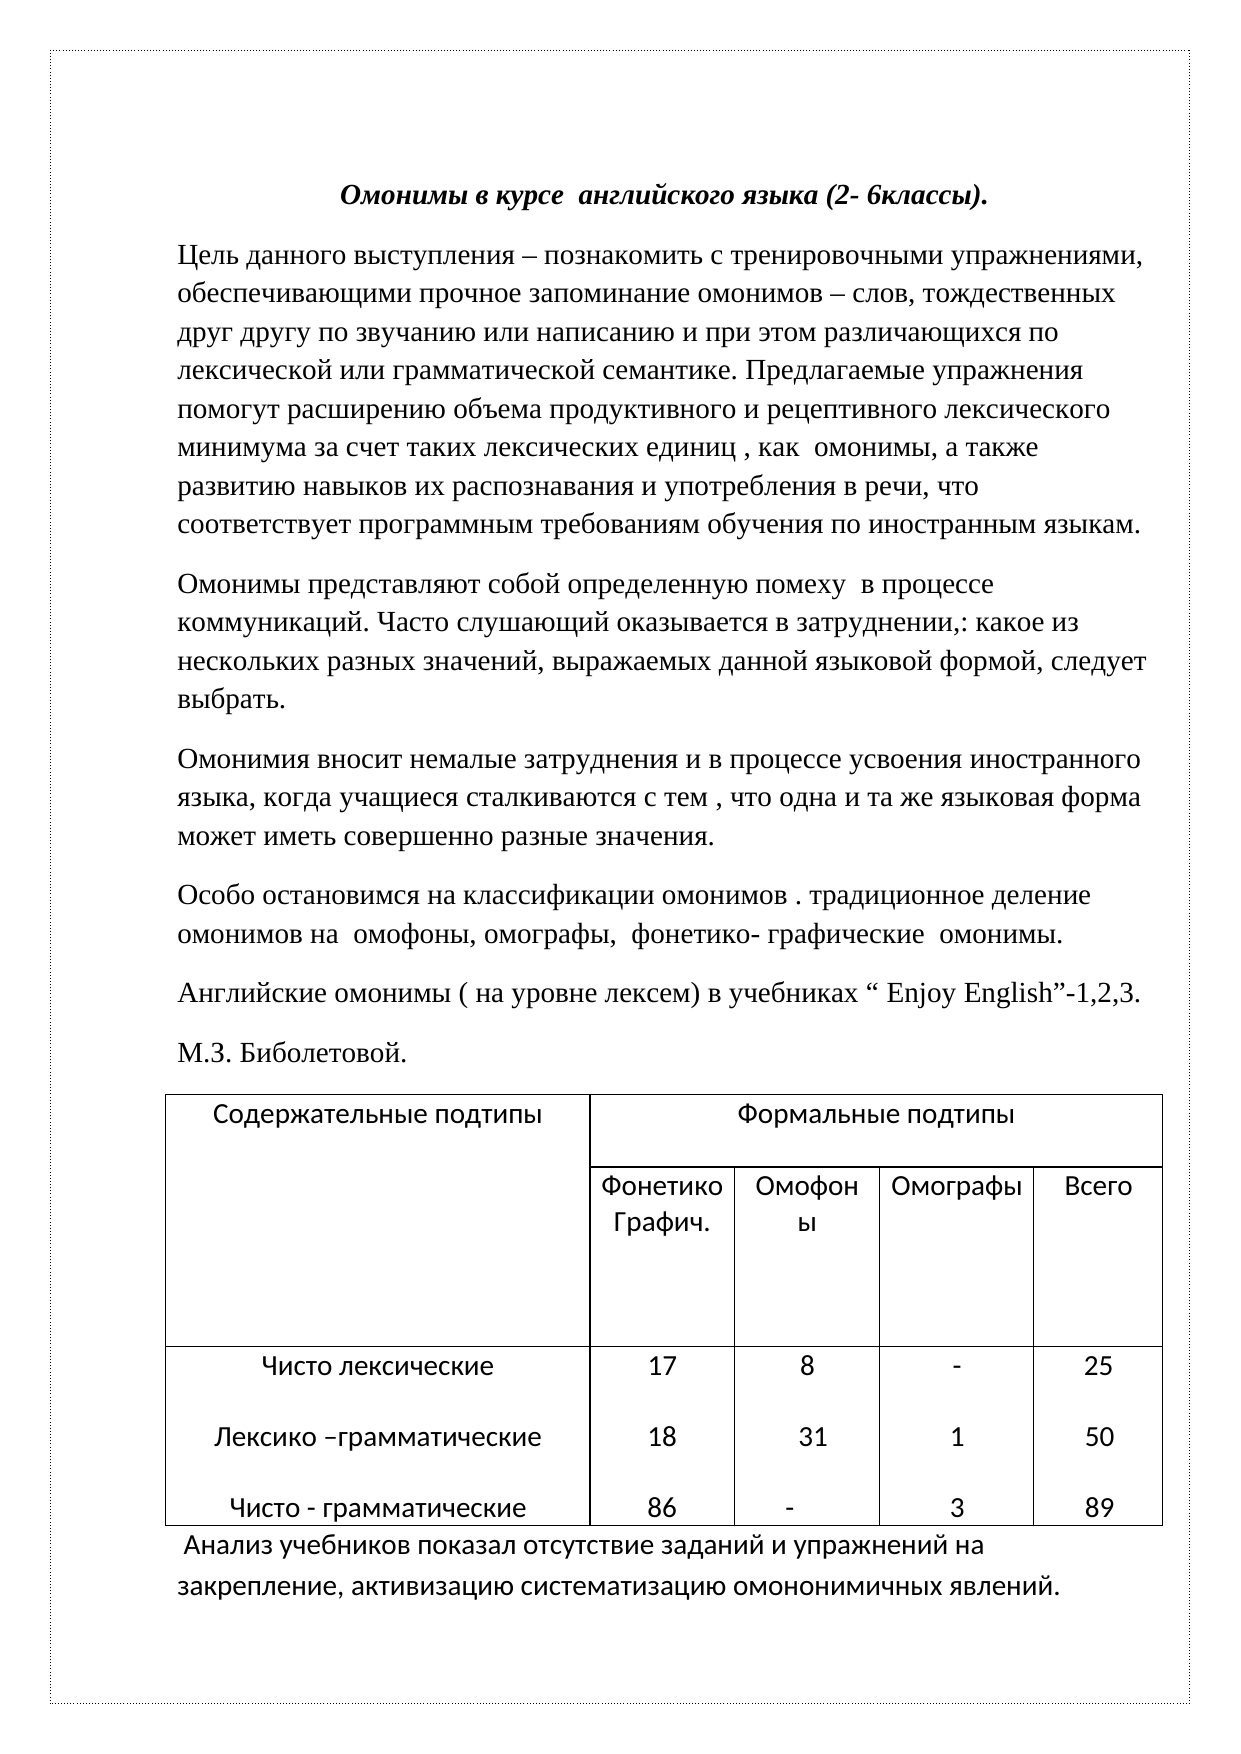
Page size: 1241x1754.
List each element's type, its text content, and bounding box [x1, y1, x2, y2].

table_cell Омографы [880, 1168, 1033, 1346]
table_cell 8 31 - [735, 1347, 879, 1525]
text Омонимия вносит немалые затруднения и в процессе усвоения иностранного языка, когда учащиеся сталкиваются с тем , что одна и та же языковая форма может иметь совершенно разные значения. [177, 741, 1152, 852]
table_cell Всего [1034, 1168, 1162, 1346]
table_cell 17 18 86 [591, 1347, 734, 1525]
text Английские омонимы ( на уровне лексем) в учебниках “ Enjoy English”-1,2,3. [177, 975, 1152, 1009]
text Омонимы представляют собой определенную помеху в процессе коммуникаций. Часто слушающий оказывается в затруднении,: какое из нескольких разных значений, выражаемых данной языковой формой, следует выбрать. [177, 566, 1152, 715]
text Омонимы в курсе английского языка (2- 6классы). [177, 177, 1152, 211]
table_cell Омофоны [735, 1168, 879, 1346]
table_cell Чисто лексические Лексико –грамматические Чисто - грамматические [166, 1347, 589, 1525]
table_header Содержательные подтипы [166, 1095, 589, 1346]
text Анализ учебников показал отсутствие заданий и упражнений на закрепление, активизацию систематизацию омононимичных явлений. [177, 1526, 1152, 1602]
table_header Формальные подтипы [591, 1095, 1162, 1166]
text Цель данного выступления – познакомить с тренировочными упражнениями, обеспечивающими прочное запоминание омонимов – слов, тождественных друг другу по звучанию или написанию и при этом различающихся по лексической или грамматической семантике. Предлагаемые упражнения помогут расширению объема продуктивного и рецептивного лексического минимума за счет таких лексических единиц , как омонимы, а также развитию навыков их распознавания и употребления в речи, что соответствует программным требованиям обучения по иностранным языкам. [177, 237, 1152, 540]
text Особо остановимся на классификации омонимов . традиционное деление омонимов на омофоны, омографы, фонетико- графические омонимы. [177, 877, 1152, 949]
table_cell - 1 3 [880, 1347, 1033, 1525]
text М.З. Биболетовой. [177, 1035, 1152, 1068]
table_cell Фонетико Графич. [591, 1168, 734, 1346]
table_cell 25 50 89 [1034, 1347, 1162, 1525]
